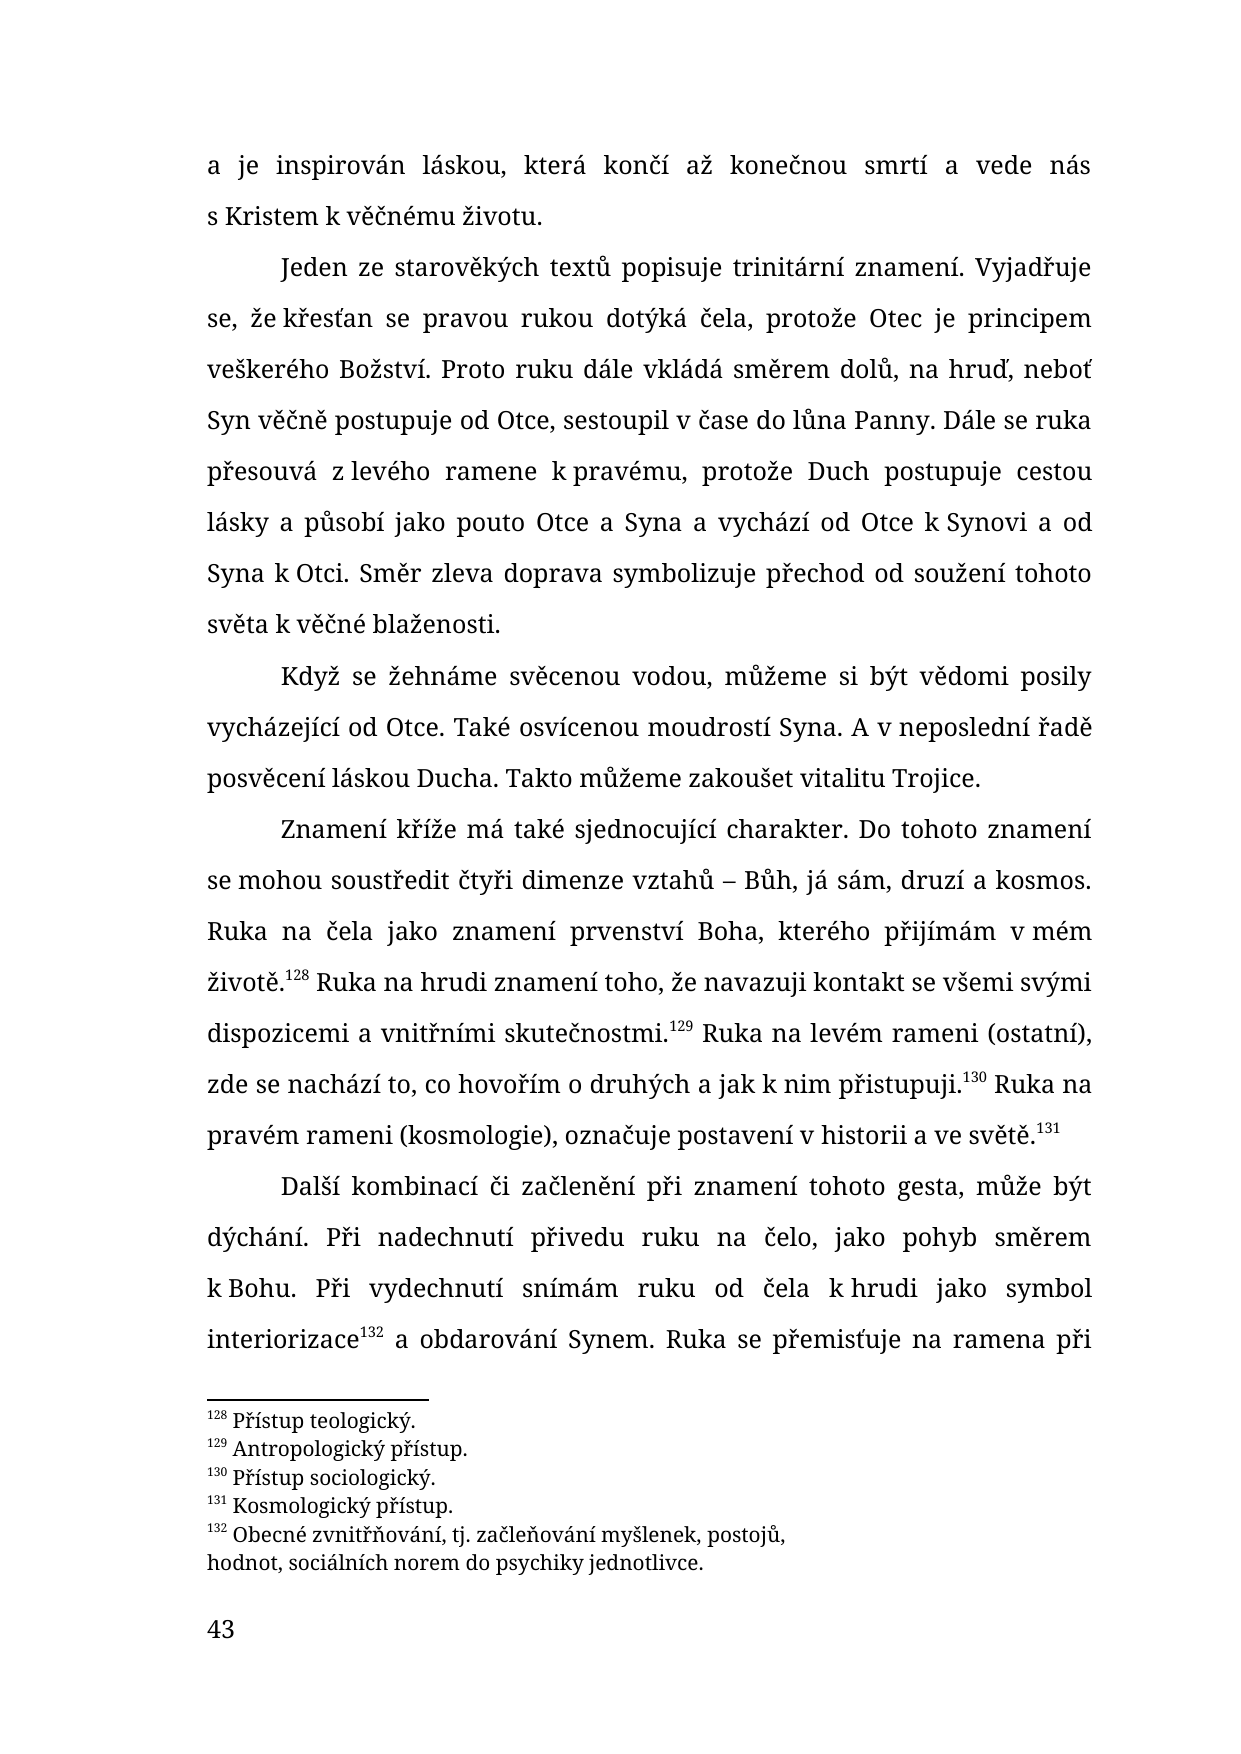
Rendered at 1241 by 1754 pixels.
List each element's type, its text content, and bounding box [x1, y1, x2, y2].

text Znamení kříže má také sjednocující charakter. Do tohoto znamení se mohou soustředit čtyři dimenze vztahů – Bůh, já sám, druzí a kosmos. Ruka na čela jako znamení prvenství Boha, kterého přijímám v mém životě. Ruka na hrudi znamení toho, že navazuji kontakt se všemi svými dispozicemi a vnitřními skutečnostmi. Ruka na levém rameni (ostatní), zde se nachází to, co hovořím o druhých a jak k nim přistupuji. Ruka na pravém rameni (kosmologie), označuje postavení v historii a ve světě. [207, 811, 1092, 1152]
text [207, 1168, 1092, 1356]
text Jeden ze starověkých textů popisuje trinitární znamení. Vyjadřuje se, že křesťan se pravou rukou dotýká čela, protože Otec je principem veškerého Božství. Proto ruku dále vkládá směrem dolů, na hruď, neboť Syn věčně postupuje od Otce, sestoupil v čase do lůna Panny. Dále se ruka přesouvá z levého ramene k pravému, protože Duch postupuje cestou lásky a působí jako pouto Otce a Syna a vychází od Otce k Synovi a od Syna k Otci. Směr zleva doprava symbolizuje přechod od soužení tohoto světa k věčné blaženosti. [207, 250, 1092, 641]
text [207, 148, 1092, 233]
text Když se žehnáme svěcenou vodou, můžeme si být vědomi posily vycházející od Otce. Také osvícenou moudrostí Syna. A v neposlední řadě posvěcení láskou Ducha. Takto můžeme zakoušet vitalitu Trojice. [207, 658, 1092, 794]
